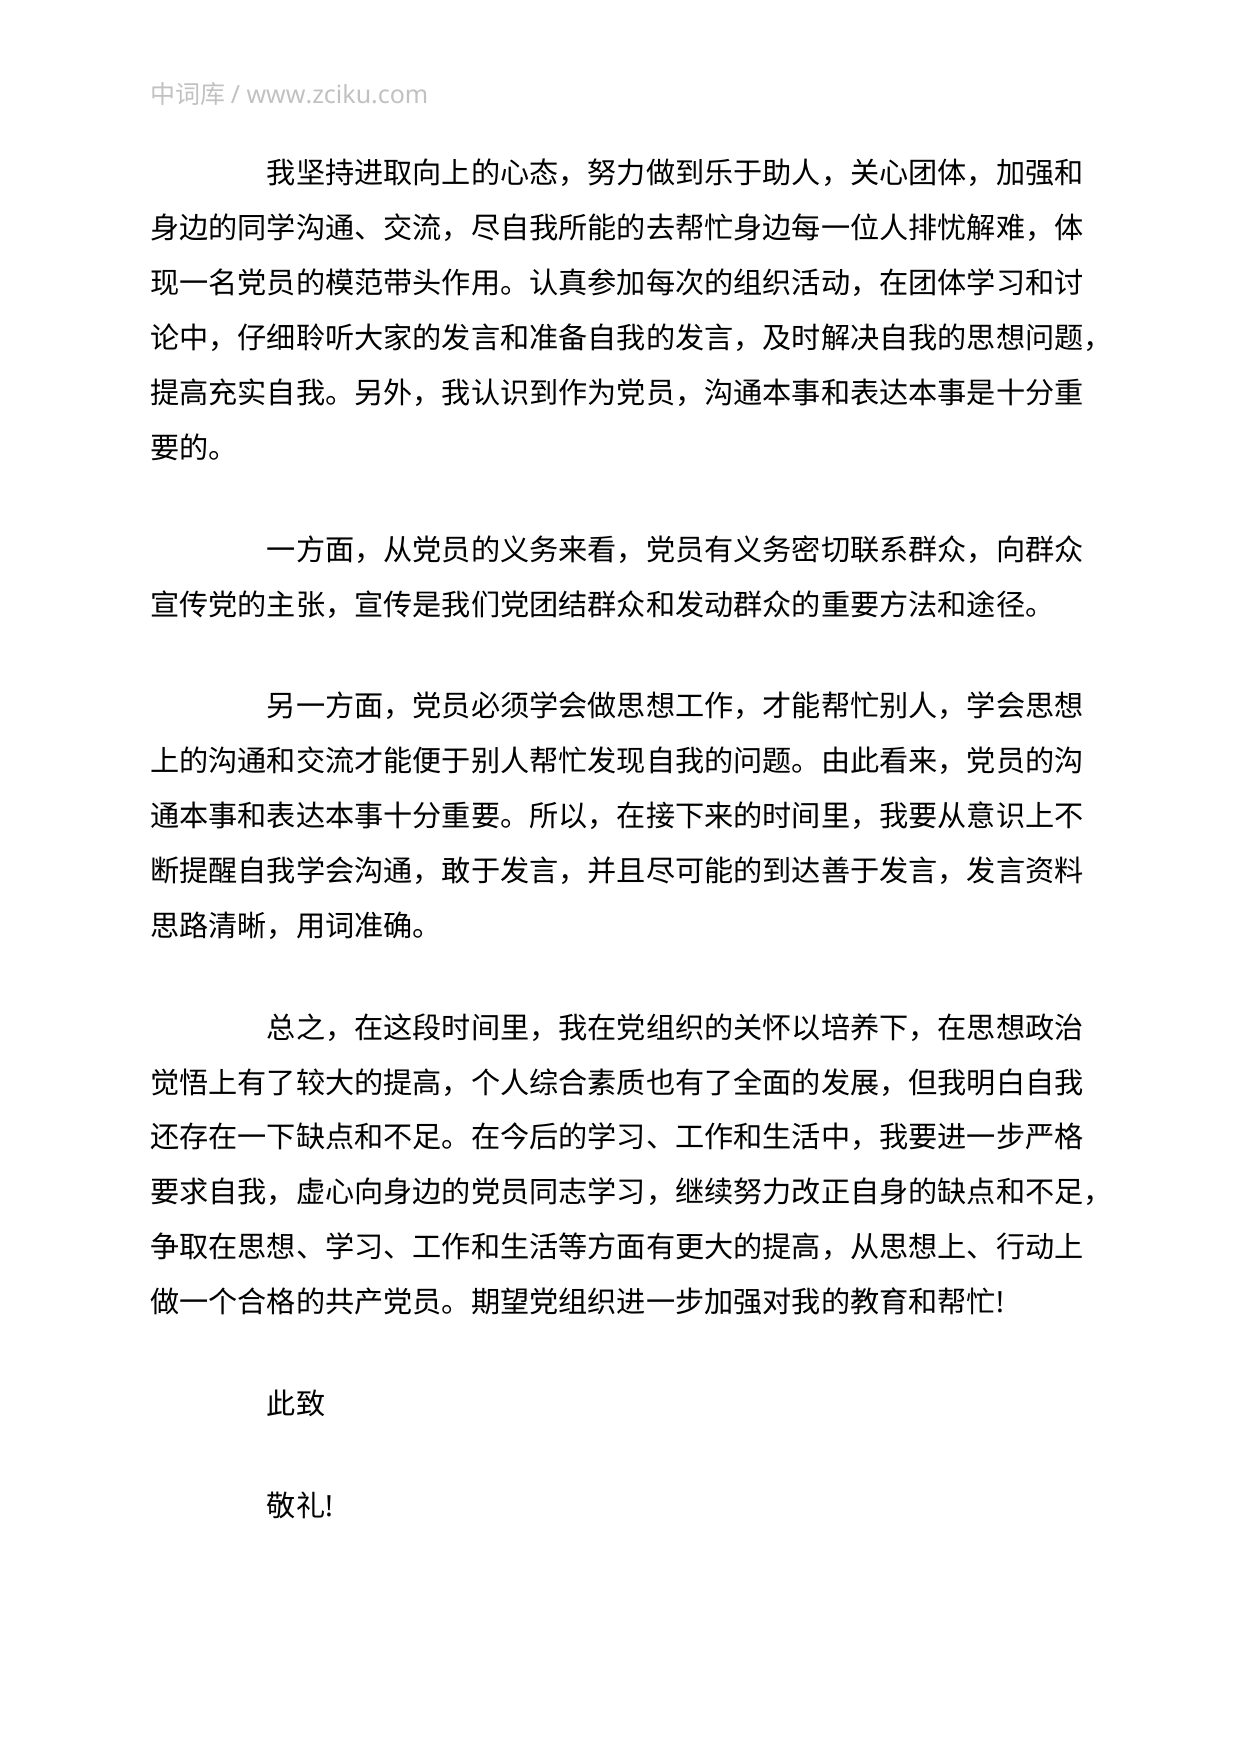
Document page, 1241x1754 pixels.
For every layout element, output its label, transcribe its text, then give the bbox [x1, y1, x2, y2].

text 一方面，从党员的义务来看，党员有义务密切联系群众，向群众宣传党的主张，宣传是我们党团结群众和发动群众的重要方法和途径。 [150, 526, 1090, 623]
text 此致 [150, 1381, 1090, 1423]
text 我坚持进取向上的心态，努力做到乐于助人，关心团体，加强和身边的同学沟通、交流，尽自我所能的去帮忙身边每一位人排忧解难，体现一名党员的模范带头作用。认真参加每次的组织活动，在团体学习和讨论中，仔细聆听大家的发言和准备自我的发言，及时解决自我的思想问题，提高充实自我。另外，我认识到作为党员，沟通本事和表达本事是十分重要的。 [150, 150, 1090, 467]
text 敬礼! [150, 1482, 1090, 1525]
text 总之，在这段时间里，我在党组织的关怀以培养下，在思想政治觉悟上有了较大的提高，个人综合素质也有了全面的发展，但我明白自我还存在一下缺点和不足。在今后的学习、工作和生活中，我要进一步严格要求自我，虚心向身边的党员同志学习，继续努力改正自身的缺点和不足，争取在思想、学习、工作和生活等方面有更大的提高，从思想上、行动上做一个合格的共产党员。期望党组织进一步加强对我的教育和帮忙! [150, 1004, 1090, 1321]
text 另一方面，党员必须学会做思想工作，才能帮忙别人，学会思想上的沟通和交流才能便于别人帮忙发现自我的问题。由此看来，党员的沟通本事和表达本事十分重要。所以，在接下来的时间里，我要从意识上不断提醒自我学会沟通，敢于发言，并且尽可能的到达善于发言，发言资料思路清晰，用词准确。 [150, 683, 1090, 945]
